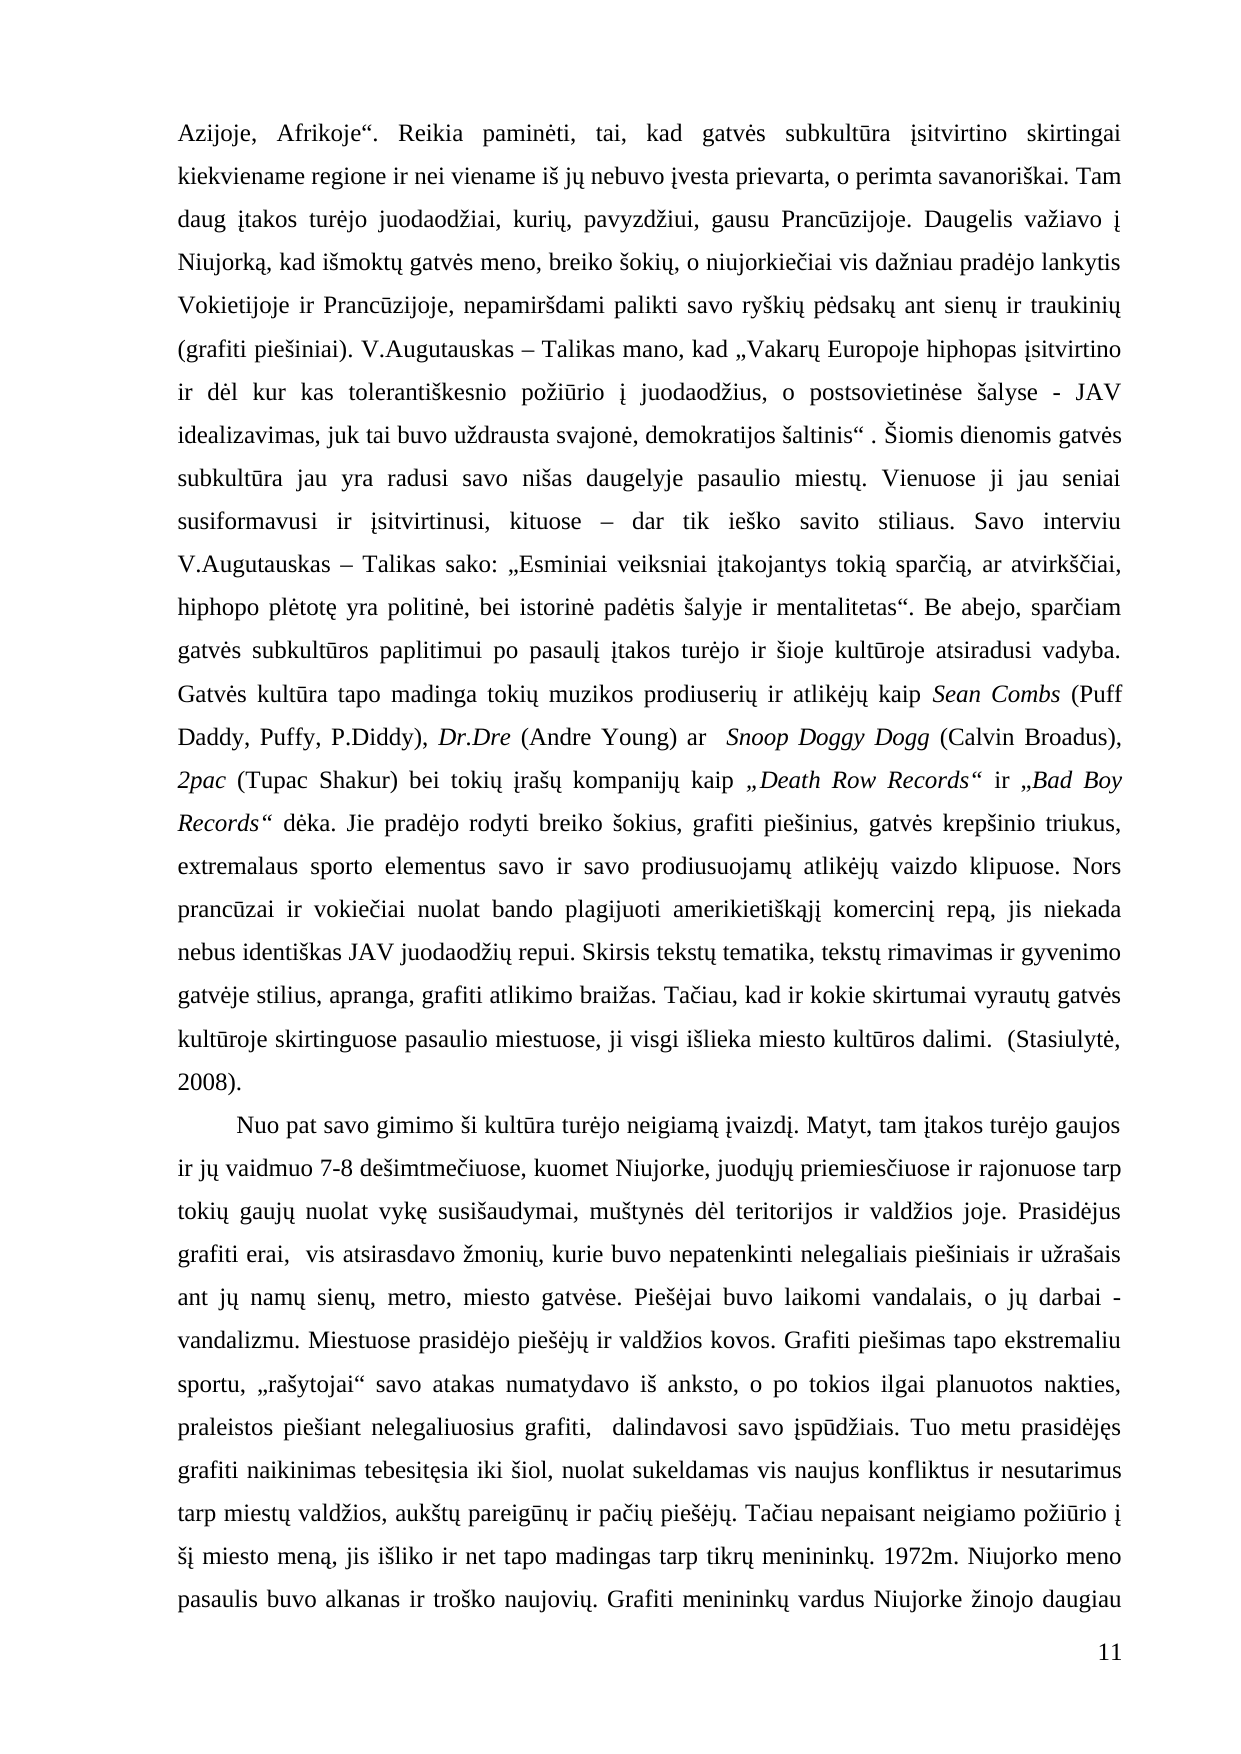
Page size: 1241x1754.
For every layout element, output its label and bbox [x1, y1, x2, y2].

text [177, 1110, 1122, 1613]
text [177, 118, 1122, 1096]
